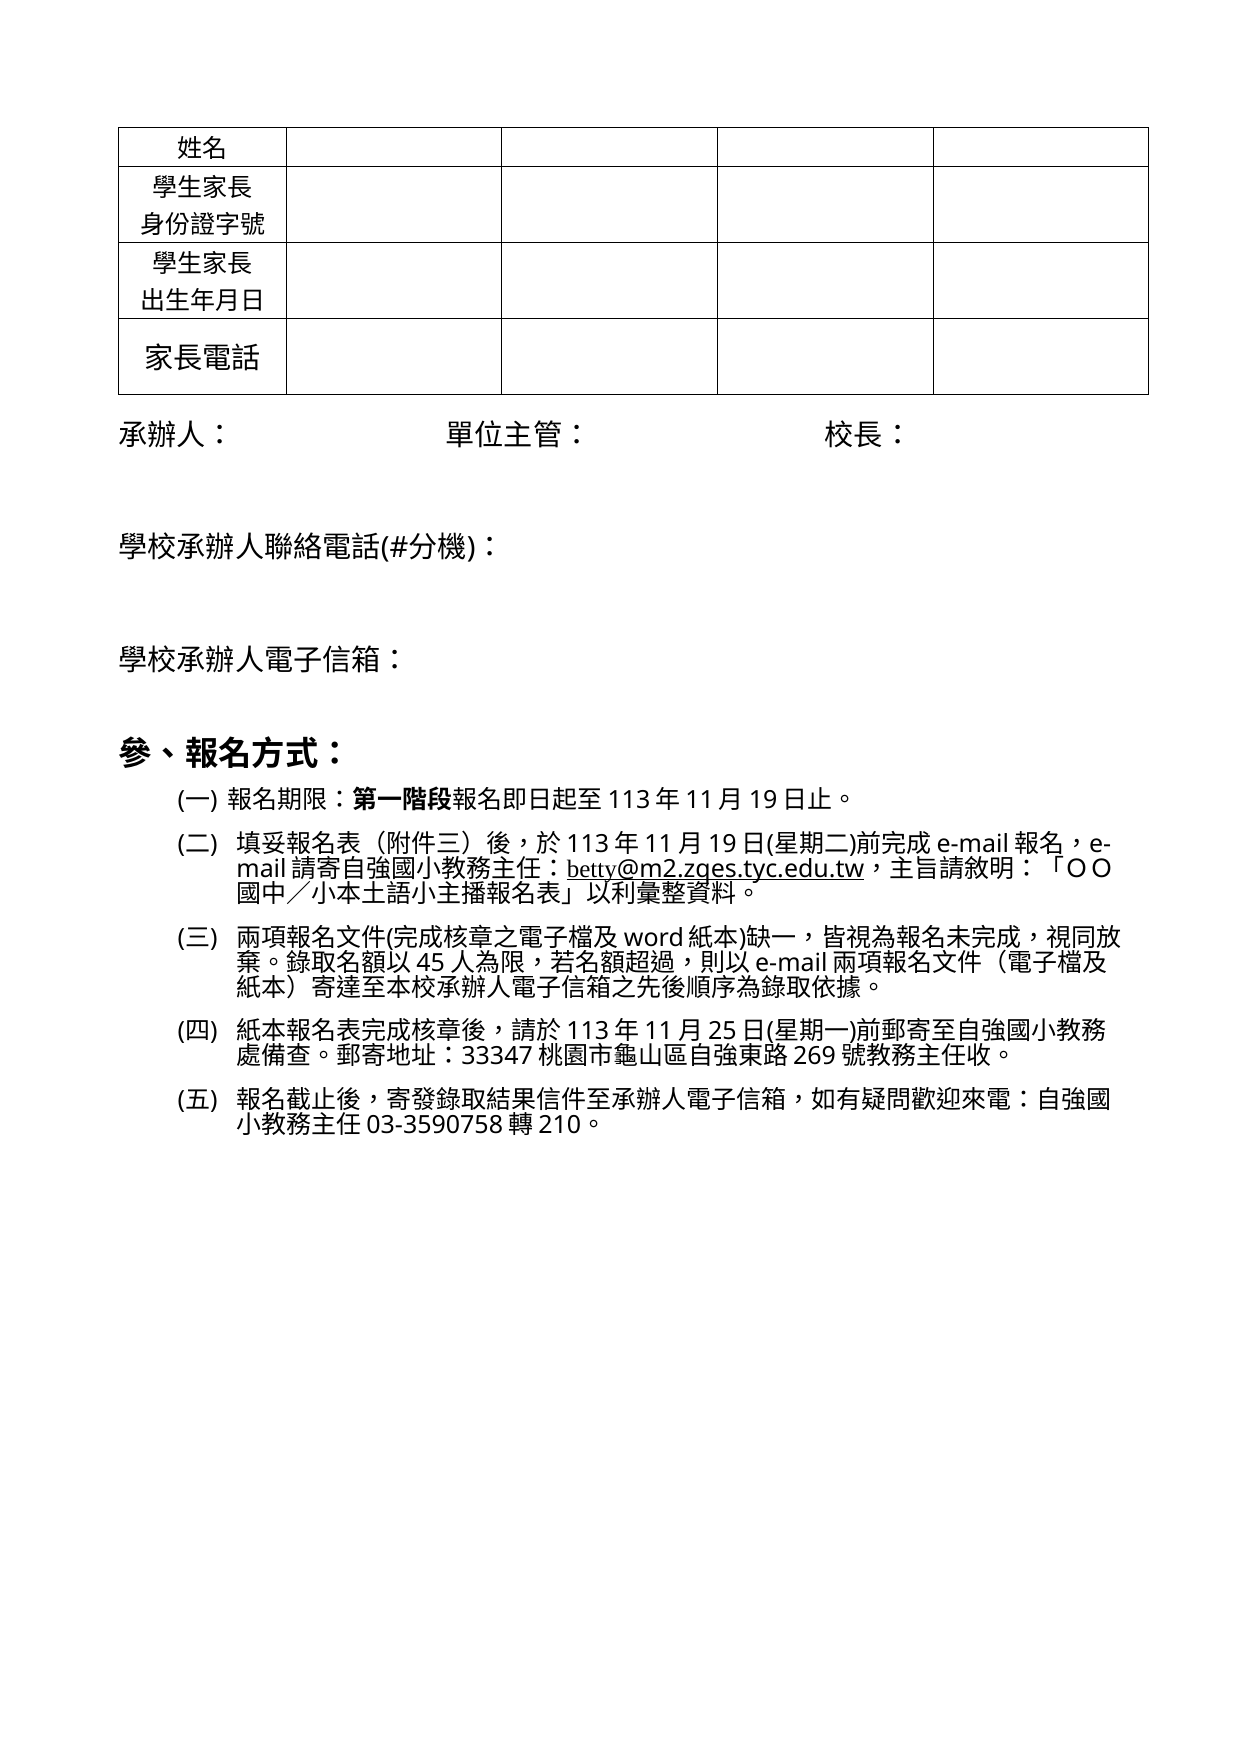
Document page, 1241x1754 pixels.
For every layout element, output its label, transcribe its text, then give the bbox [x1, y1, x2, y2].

text 學校承辦人電子信箱： [118, 620, 1122, 695]
table_cell 學生家長 身份證字號 [119, 167, 286, 242]
table_cell [718, 128, 933, 166]
list 兩項報名文件(完成核章之電子檔及word紙本)缺一，皆視為報名未完成，視同放棄。錄取名額以45人為限，若名額超過，則以e-mail兩項報名文件（電子檔及紙本）寄達至本校承辦人電子信箱之先後順序為錄取依據。 [177, 926, 1122, 1001]
table_cell [287, 167, 501, 242]
table_cell [934, 243, 1148, 318]
table_cell [718, 243, 933, 318]
list 紙本報名表完成核章後，請於113年11月25日(星期一)前郵寄至自強國小教務處備查。郵寄地址：33347桃園市龜山區自強東路269號教務主任收。 [177, 1020, 1122, 1070]
table_cell [934, 319, 1148, 394]
text 承辦人： 單位主管： 校長： [118, 395, 1122, 470]
table_cell 學生家長 出生年月日 [119, 243, 286, 318]
table_cell [502, 319, 717, 394]
table_cell 學生家長 姓名 [119, 128, 286, 166]
table_cell [718, 167, 933, 242]
table_cell [502, 128, 717, 166]
text 學校承辦人聯絡電話(#分機)： [118, 507, 1122, 582]
table_cell [934, 167, 1148, 242]
table_cell [718, 319, 933, 394]
table_cell [934, 128, 1148, 166]
table_cell [287, 319, 501, 394]
table_cell 家長電話 [119, 319, 286, 394]
table_cell [287, 243, 501, 318]
table_cell [502, 243, 717, 318]
list 報名截止後，寄發錄取結果信件至承辦人電子信箱，如有疑問歡迎來電：自強國小教務主任03-3590758轉210。 [177, 1088, 1122, 1138]
list 填妥報名表（附件三）後，於113年11月19日(星期二)前完成e-mail報名，e-mail請寄自強國小教務主任：betty@m2.zqes.tyc.edu.tw，主旨請敘明：「ＯＯ國中／小本土語小主播報名表」以利彙整資料。 [177, 832, 1122, 907]
table_cell [287, 128, 501, 166]
text 參、報名方式： [118, 713, 1122, 788]
table_cell [502, 167, 717, 242]
list 報名期限：第一階段報名即日起至113年11月19日止。 [177, 788, 1122, 813]
